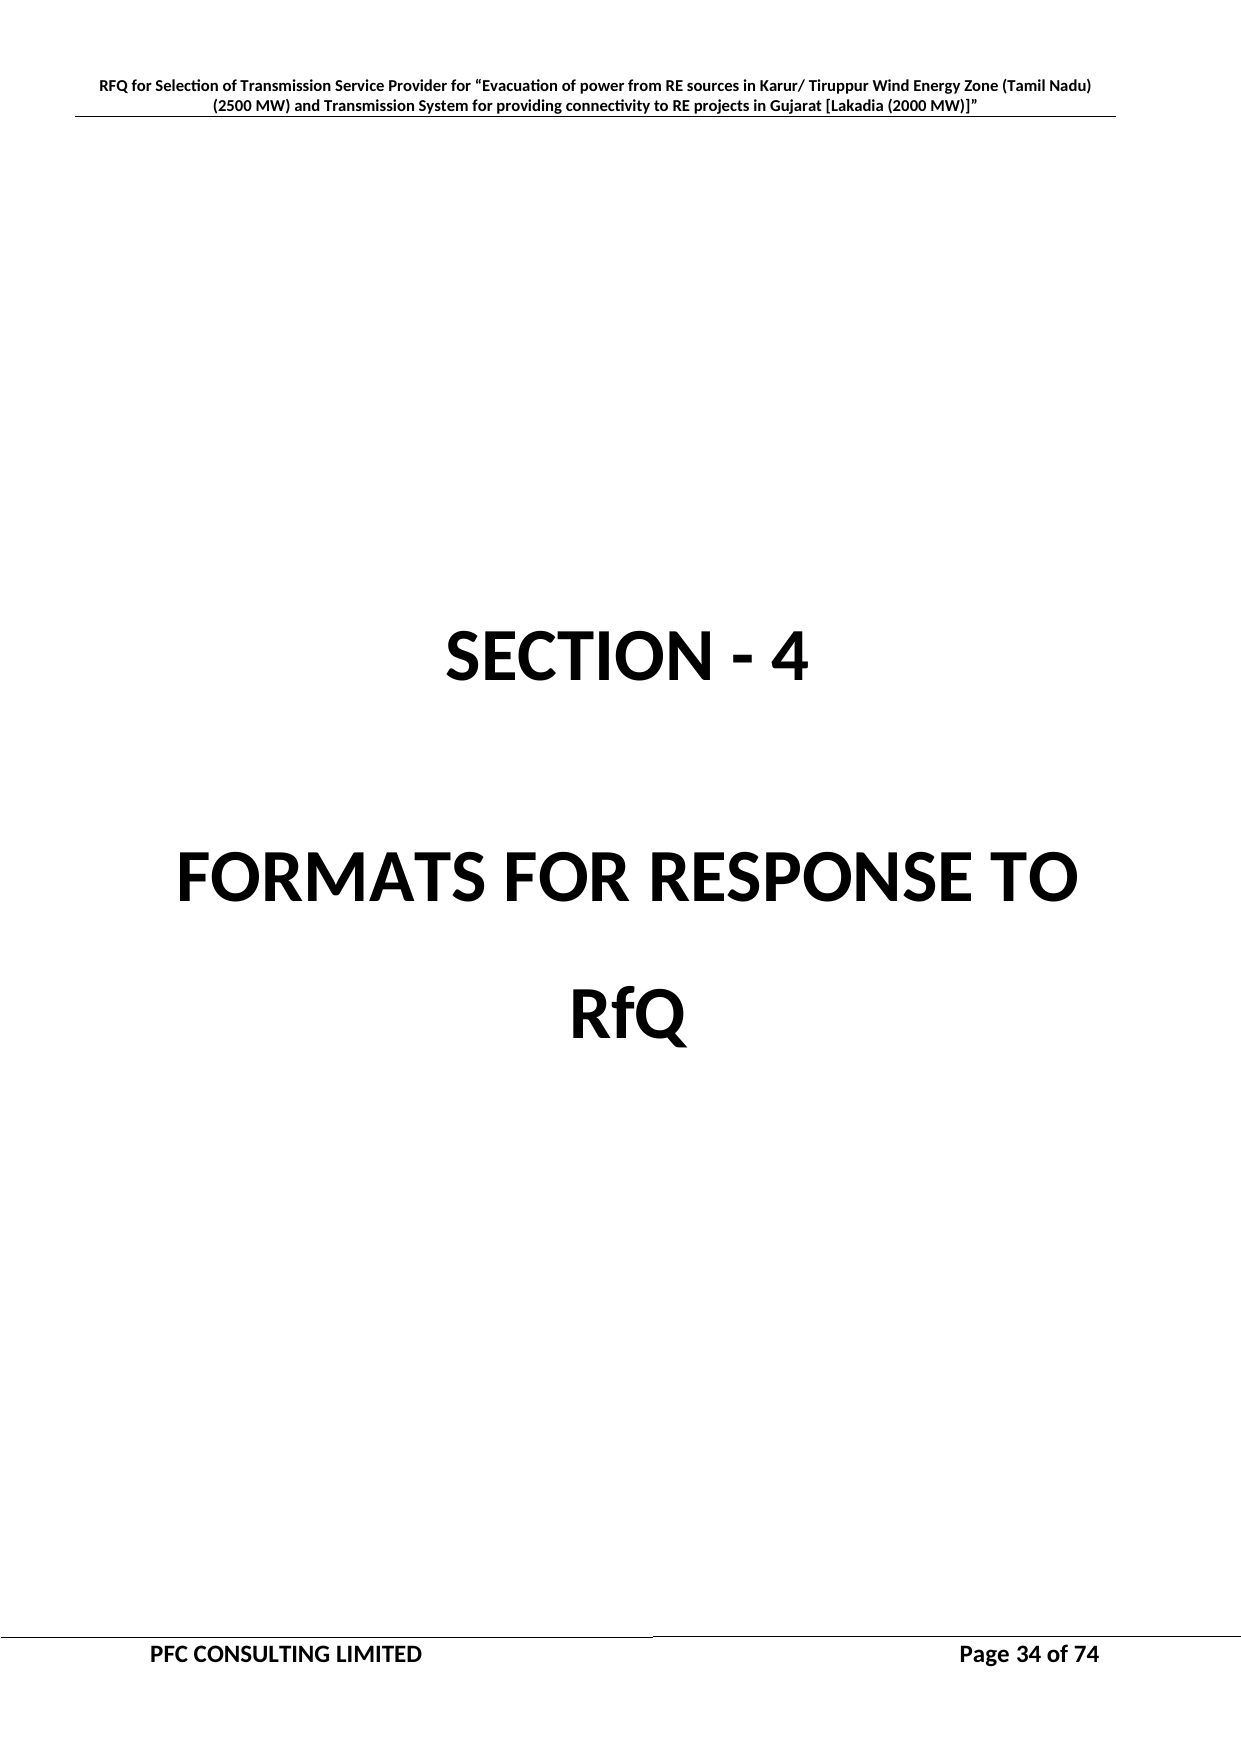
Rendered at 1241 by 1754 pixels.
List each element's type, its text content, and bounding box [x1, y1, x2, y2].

text FORMATS FOR RESPONSE TO RfQ [150, 828, 1105, 1057]
list SECTION - 4 [150, 607, 1105, 699]
